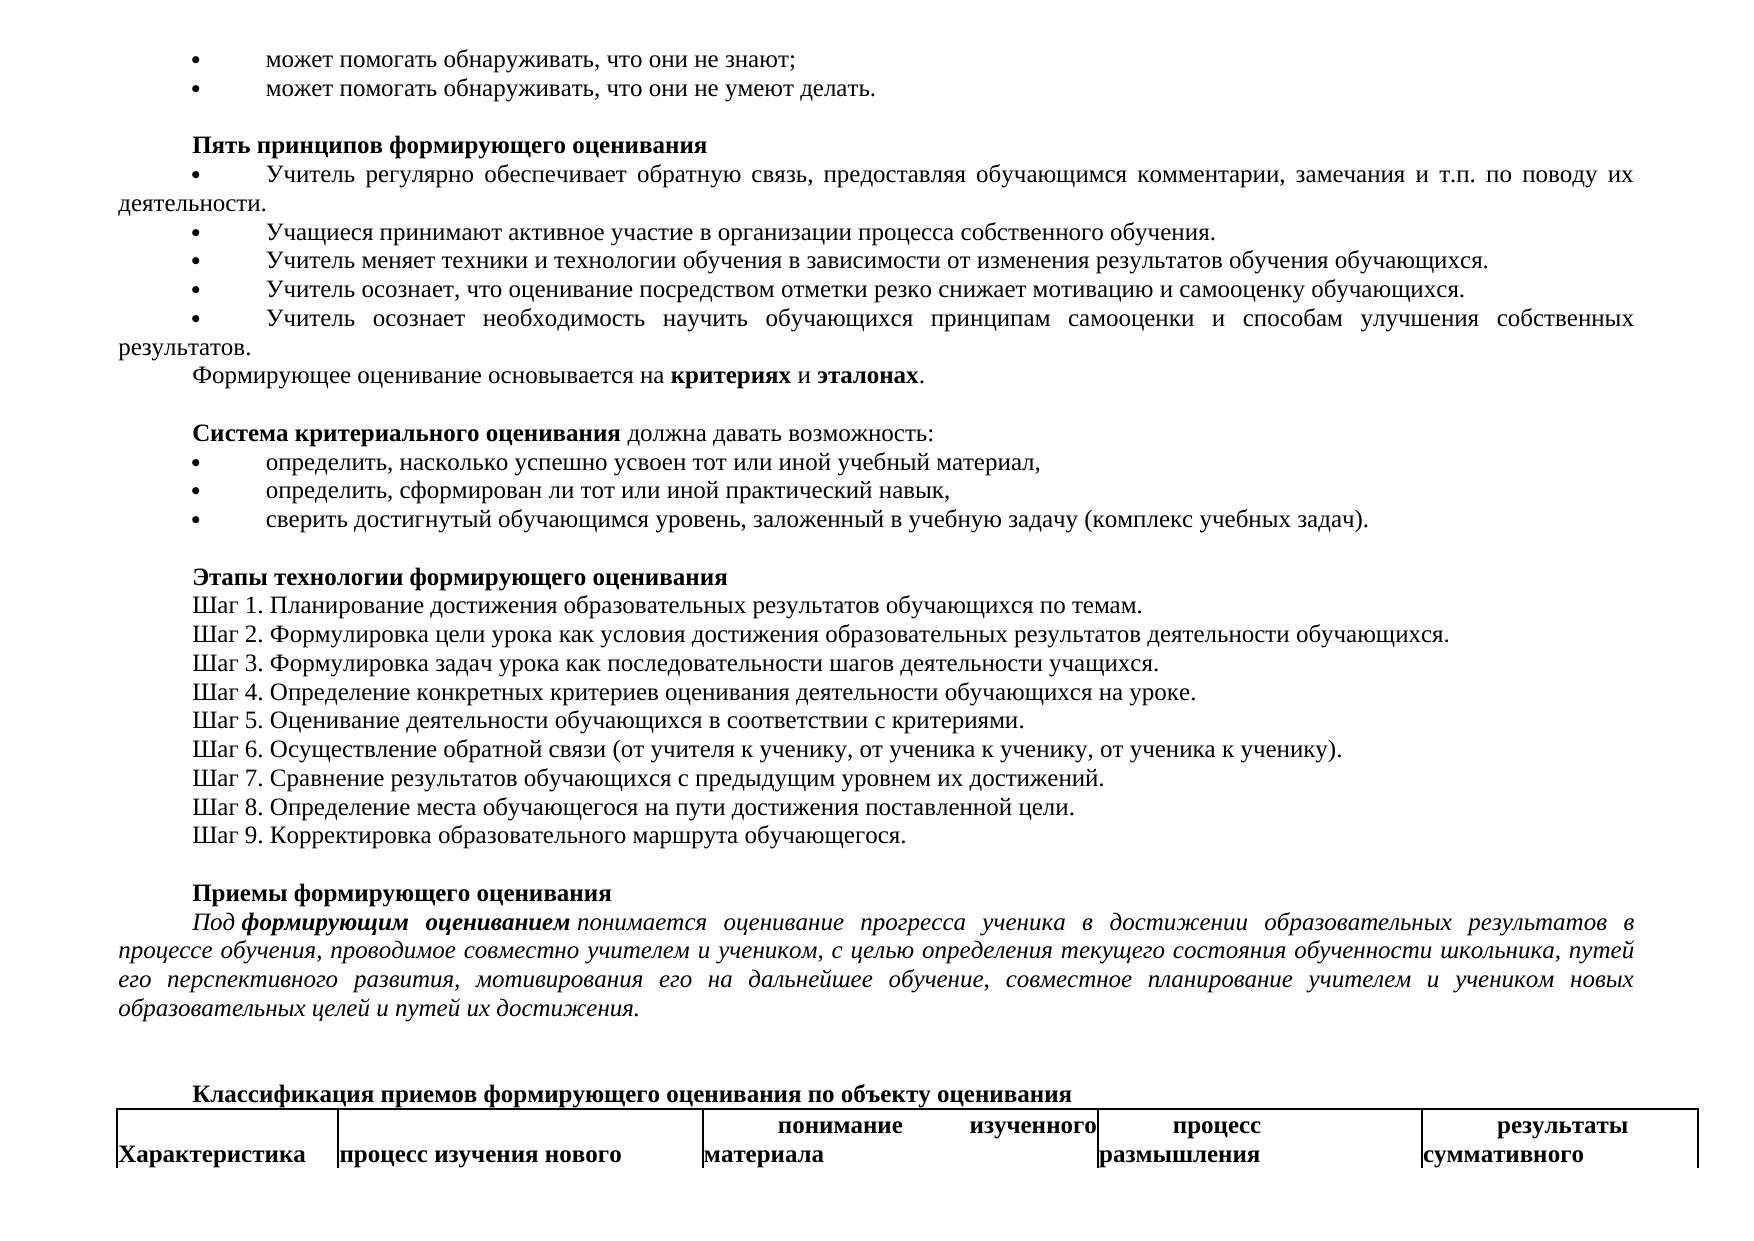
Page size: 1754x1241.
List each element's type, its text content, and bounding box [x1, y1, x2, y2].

text Шаг 4. Определение конкретных критериев оценивания деятельности обучающихся на уроке. [118, 677, 1636, 706]
list определить, насколько успешно усвоен тот или иной учебный материал, [118, 447, 1636, 476]
text Шаг 3. Формулировка задач урока как последовательности шагов деятельности учащихся. [118, 648, 1636, 677]
text Пять принципов формирующего оценивания [118, 131, 1636, 159]
text Шаг 2. Формулировка цели урока как условия достижения образовательных результатов деятельности обучающихся. [118, 619, 1636, 648]
list сверить достигнутый обучающимся уровень, заложенный в учебную задачу (комплекс учебных задач). [118, 504, 1636, 533]
list может помогать обнаруживать, что они не знают; [118, 44, 1636, 73]
text Шаг 6. Осуществление обратной связи (от учителя к ученику, от ученика к ученику, от ученика к ученику). [118, 734, 1636, 763]
text Шаг 1. Планирование достижения образовательных результатов обучающихся по темам. [118, 591, 1636, 619]
text Под формирующим оцениванием понимается оценивание прогресса ученика в достижении образовательных результатов в процессе обучения, проводимое совместно учителем и учеником, с целью определения текущего состояния обученности школьника, путей его перспективного развития, мотивирования его на дальнейшее обучение, совместное планирование учителем и учеником новых образовательных целей и путей их достижения. [118, 907, 1636, 1022]
table_header Характеристика [118, 1110, 337, 1168]
list Учитель осознает необходимость научить обучающихся принципам самооценки и способам улучшения собственных результатов. [118, 303, 1636, 361]
table_header результаты суммативного [1423, 1110, 1697, 1168]
list Учитель регулярно обеспечивает обратную связь, предоставляя обучающимся комментарии, замечания и т.п. по поводу их деятельности. [118, 159, 1636, 217]
text Шаг 8. Определение места обучающегося на пути достижения поставленной цели. [118, 792, 1636, 821]
text Классификация приемов формирующего оценивания по объекту оценивания [118, 1079, 1636, 1108]
text Шаг 5. Оценивание деятельности обучающихся в соответствии с критериями. [118, 706, 1636, 734]
text Шаг 9. Корректировка образовательного маршрута обучающегося. [118, 821, 1636, 849]
text Система критериального оценивания должна давать возможность: [118, 418, 1636, 447]
table_header понимание изученного материала [704, 1110, 1097, 1168]
table_header процесс размышления [1099, 1110, 1421, 1168]
list Учащиеся принимают активное участие в организации процесса собственного обучения. [118, 217, 1636, 246]
text Этапы технологии формирующего оценивания [118, 562, 1636, 591]
text Приемы формирующего оценивания [118, 878, 1636, 907]
list Учитель осознает, что оценивание посредством отметки резко снижает мотивацию и самооценку обучающихся. [118, 274, 1636, 303]
table_header процесс изучения нового [339, 1110, 702, 1168]
text Шаг 7. Сравнение результатов обучающихся с предыдущим уровнем их достижений. [118, 763, 1636, 792]
list Учитель меняет техники и технологии обучения в зависимости от изменения результатов обучения обучающихся. [118, 246, 1636, 274]
text Формирующее оценивание основывается на критериях и эталонах. [118, 361, 1636, 389]
list может помогать обнаруживать, что они не умеют делать. [118, 73, 1636, 102]
list определить, сформирован ли тот или иной практический навык, [118, 476, 1636, 504]
